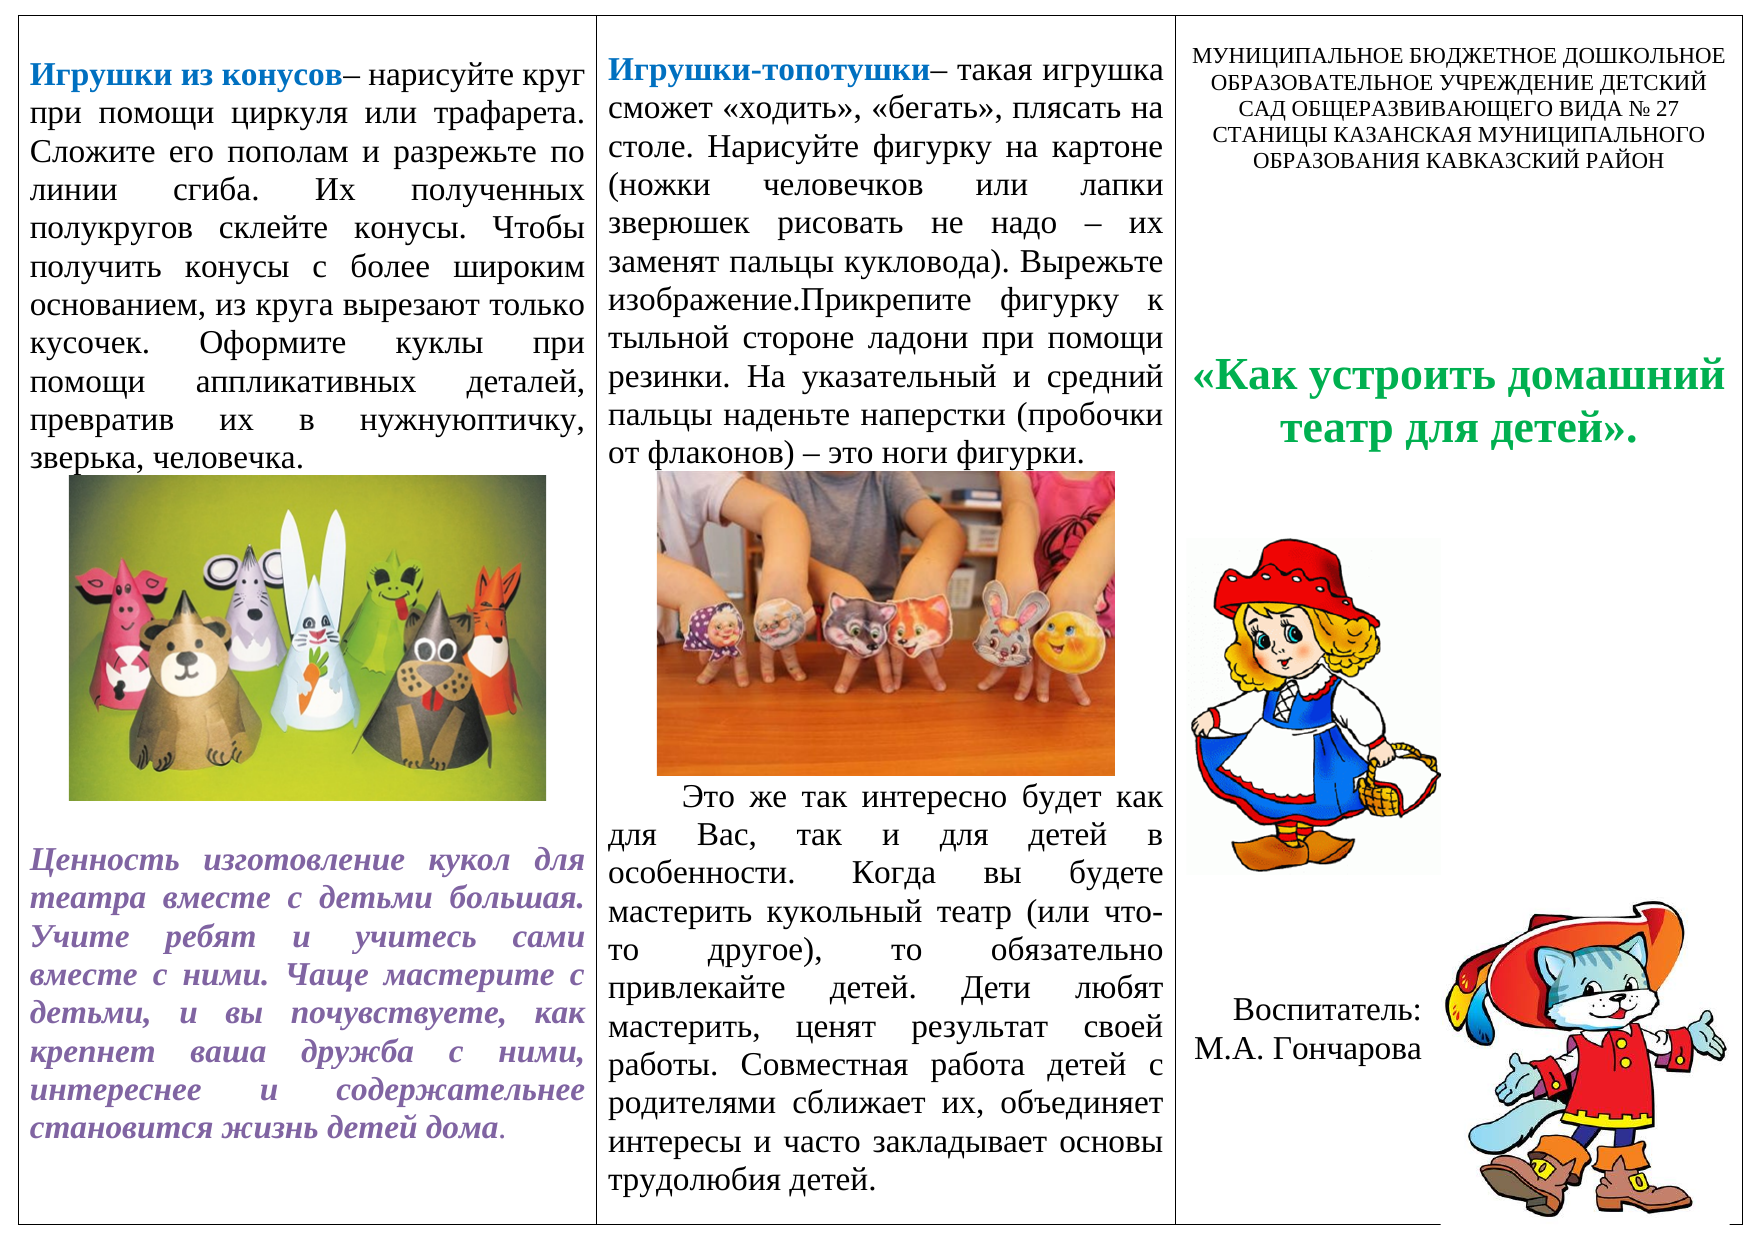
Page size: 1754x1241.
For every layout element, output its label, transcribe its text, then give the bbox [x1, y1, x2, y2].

picture [1440, 897, 1730, 1225]
table_header Игрушки-топотушки– такая игрушка сможет «ходить», «бегать», плясать на столе. Нарисуйте фигурку на картоне (ножки человечков или лапки зверюшек рисовать не надо – их заменят пальцы кукловода). Вырежьте изображение.Прикрепите фигурку к тыльной стороне ладони при помощи резинки. На указательный и средний пальцы наденьте наперстки (пробочки от флаконов) – это ноги фигурки. Это же так интересно будет как для Вас, так и для детей в особенности. Когда вы будете мастерить кукольный театр (или что-то другое), то обязательно привлекайте детей. Дети любят мастерить, ценят результат своей работы. Совместная работа детей с родителями сближает их, объединяет интересы и часто закладывает основы трудолюбия детей. [597, 16, 1175, 1224]
picture [656, 471, 1115, 776]
picture [1186, 538, 1442, 875]
table_header МУНИЦИПАЛЬНОЕ БЮДЖЕТНОЕ ДОШКОЛЬНОЕ ОБРАЗОВАТЕЛЬНОЕ УЧРЕЖДЕНИЕ ДЕТСКИЙ САД ОБЩЕРАЗВИВАЮЩЕГО ВИДА № 27 СТАНИЦЫ КАЗАНСКАЯ МУНИЦИПАЛЬНОГО ОБРАЗОВАНИЯ КАВКАЗСКИЙ РАЙОН «Как устроить домашний театр для детей». Воспитатель: М.А. Гончарова [1176, 16, 1742, 1224]
table_header Игрушки из конусов– нарисуйте круг при помощи циркуля или трафарета. Сложите его пополам и разрежьте по линии сгиба. Их полученных полукругов склейте конусы. Чтобы получить конусы с более широким основанием, из круга вырезают только кусочек. Оформите куклы при помощи аппликативных деталей, превратив их в нужнуюптичку, зверька, человечка. Ценность изготовление кукол для театра вместе с детьми большая. Учите ребят и учитесь сами вместе с ними. Чаще мастерите с детьми, и вы почувствуете, как крепнет ваша дружба с ними, интереснее и содержательнее становится жизнь детей дома. [19, 16, 596, 1224]
picture [68, 475, 547, 801]
